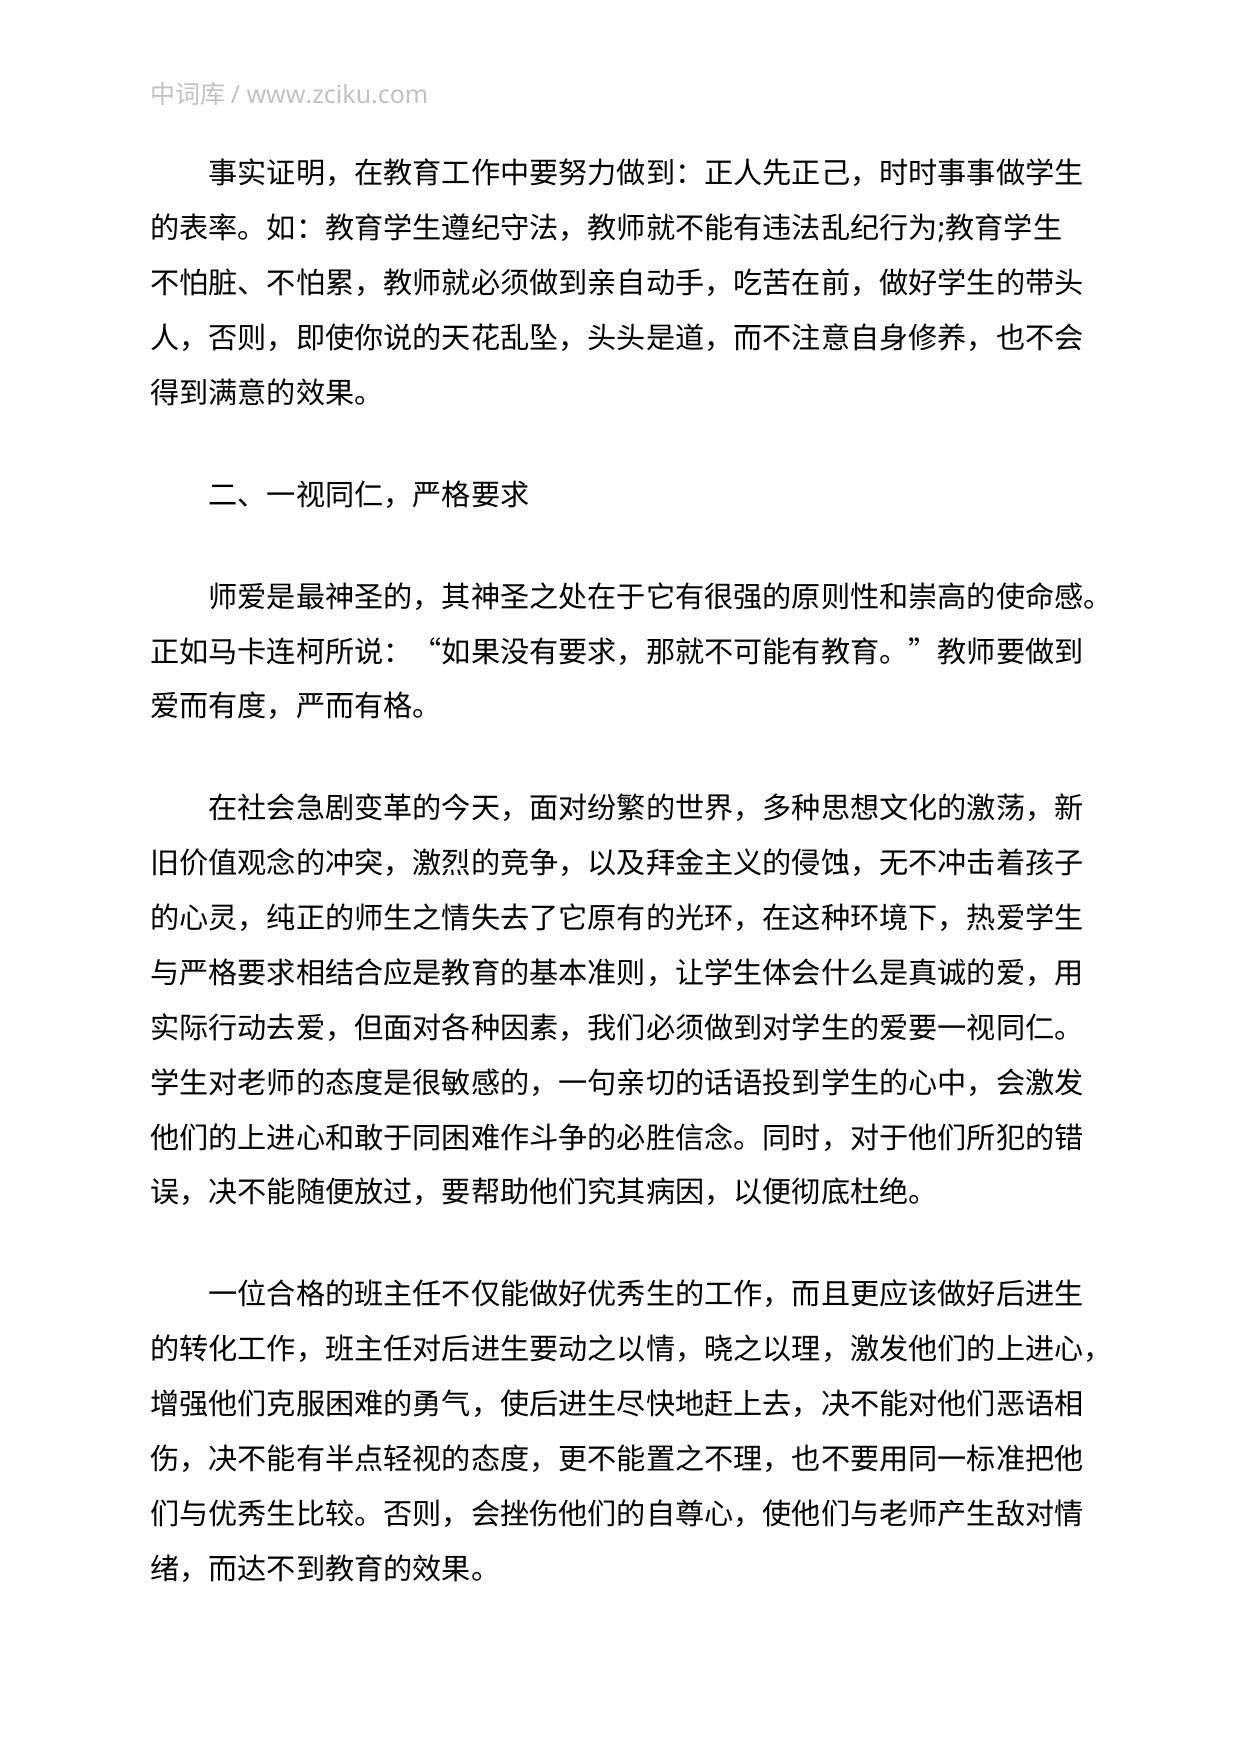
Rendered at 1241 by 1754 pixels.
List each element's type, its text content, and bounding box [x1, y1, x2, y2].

text 事实证明，在教育工作中要努力做到：正人先正己，时时事事做学生的表率。如：教育学生遵纪守法，教师就不能有违法乱纪行为;教育学生不怕脏、不怕累，教师就必须做到亲自动手，吃苦在前，做好学生的带头人，否则，即使你说的天花乱坠，头头是道，而不注意自身修养，也不会得到满意的效果。 [150, 150, 1090, 412]
text 在社会急剧变革的今天，面对纷繁的世界，多种思想文化的激荡，新旧价值观念的冲突，激烈的竞争，以及拜金主义的侵蚀，无不冲击着孩子的心灵，纯正的师生之情失去了它原有的光环，在这种环境下，热爱学生与严格要求相结合应是教育的基本准则，让学生体会什么是真诚的爱，用实际行动去爱，但面对各种因素，我们必须做到对学生的爱要一视同仁。学生对老师的态度是很敏感的，一句亲切的话语投到学生的心中，会激发他们的上进心和敢于同困难作斗争的必胜信念。同时，对于他们所犯的错误，决不能随便放过，要帮助他们究其病因，以便彻底杜绝。 [150, 785, 1090, 1211]
text 师爱是最神圣的，其神圣之处在于它有很强的原则性和崇高的使命感。正如马卡连柯所说：“如果没有要求，那就不可能有教育。”教师要做到爱而有度，严而有格。 [150, 573, 1090, 725]
text 一位合格的班主任不仅能做好优秀生的工作，而且更应该做好后进生的转化工作，班主任对后进生要动之以情，晓之以理，激发他们的上进心，增强他们克服困难的勇气，使后进生尽快地赶上去，决不能对他们恶语相伤，决不能有半点轻视的态度，更不能置之不理，也不要用同一标准把他们与优秀生比较。否则，会挫伤他们的自尊心，使他们与老师产生敌对情绪，而达不到教育的效果。 [150, 1271, 1090, 1588]
text 二、一视同仁，严格要求 [150, 471, 1090, 514]
